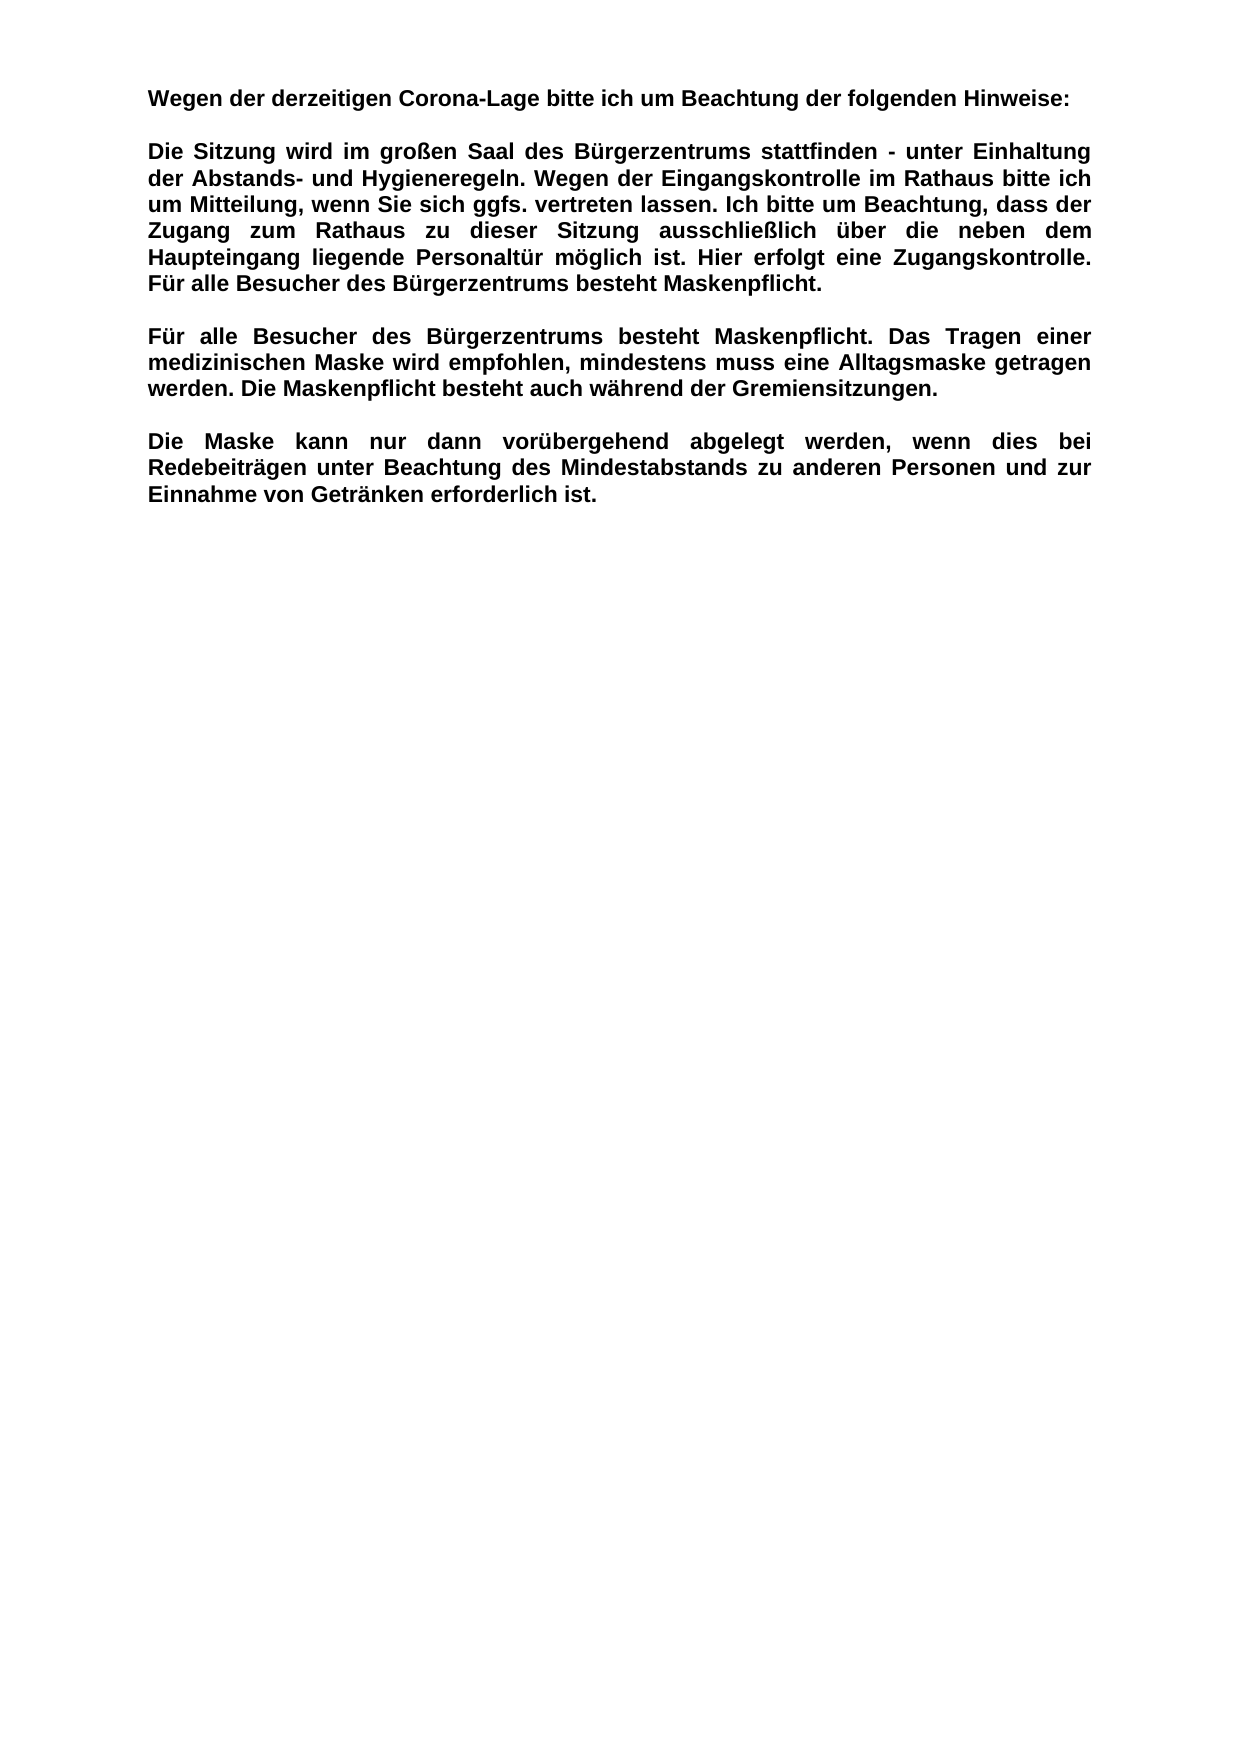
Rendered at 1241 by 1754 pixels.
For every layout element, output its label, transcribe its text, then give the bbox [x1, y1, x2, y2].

text Die Maske kann nur dann vorübergehend abgelegt werden, wenn dies bei Redebeiträgen unter Beachtung des Mindestabstands zu anderen Personen und zur Einnahme von Getränken erforderlich ist. [148, 428, 1092, 507]
text Wegen der derzeitigen Corona-Lage bitte ich um Beachtung der folgenden Hinweise: [148, 85, 1092, 112]
text Für alle Besucher des Bürgerzentrums besteht Maskenpflicht. Das Tragen einer medizinischen Maske wird empfohlen, mindestens muss eine Alltagsmaske getragen werden. Die Maskenpflicht besteht auch während der Gremiensitzungen. [148, 323, 1092, 402]
text Die Sitzung wird im großen Saal des Bürgerzentrums stattfinden - unter Einhaltung der Abstands- und Hygieneregeln. Wegen der Eingangskontrolle im Rathaus bitte ich um Mitteilung, wenn Sie sich ggfs. vertreten lassen. Ich bitte um Beachtung, dass der Zugang zum Rathaus zu dieser Sitzung ausschließlich über die neben dem Haupteingang liegende Personaltür möglich ist. Hier erfolgt eine Zugangskontrolle. Für alle Besucher des Bürgerzentrums besteht Maskenpflicht. [148, 138, 1092, 296]
